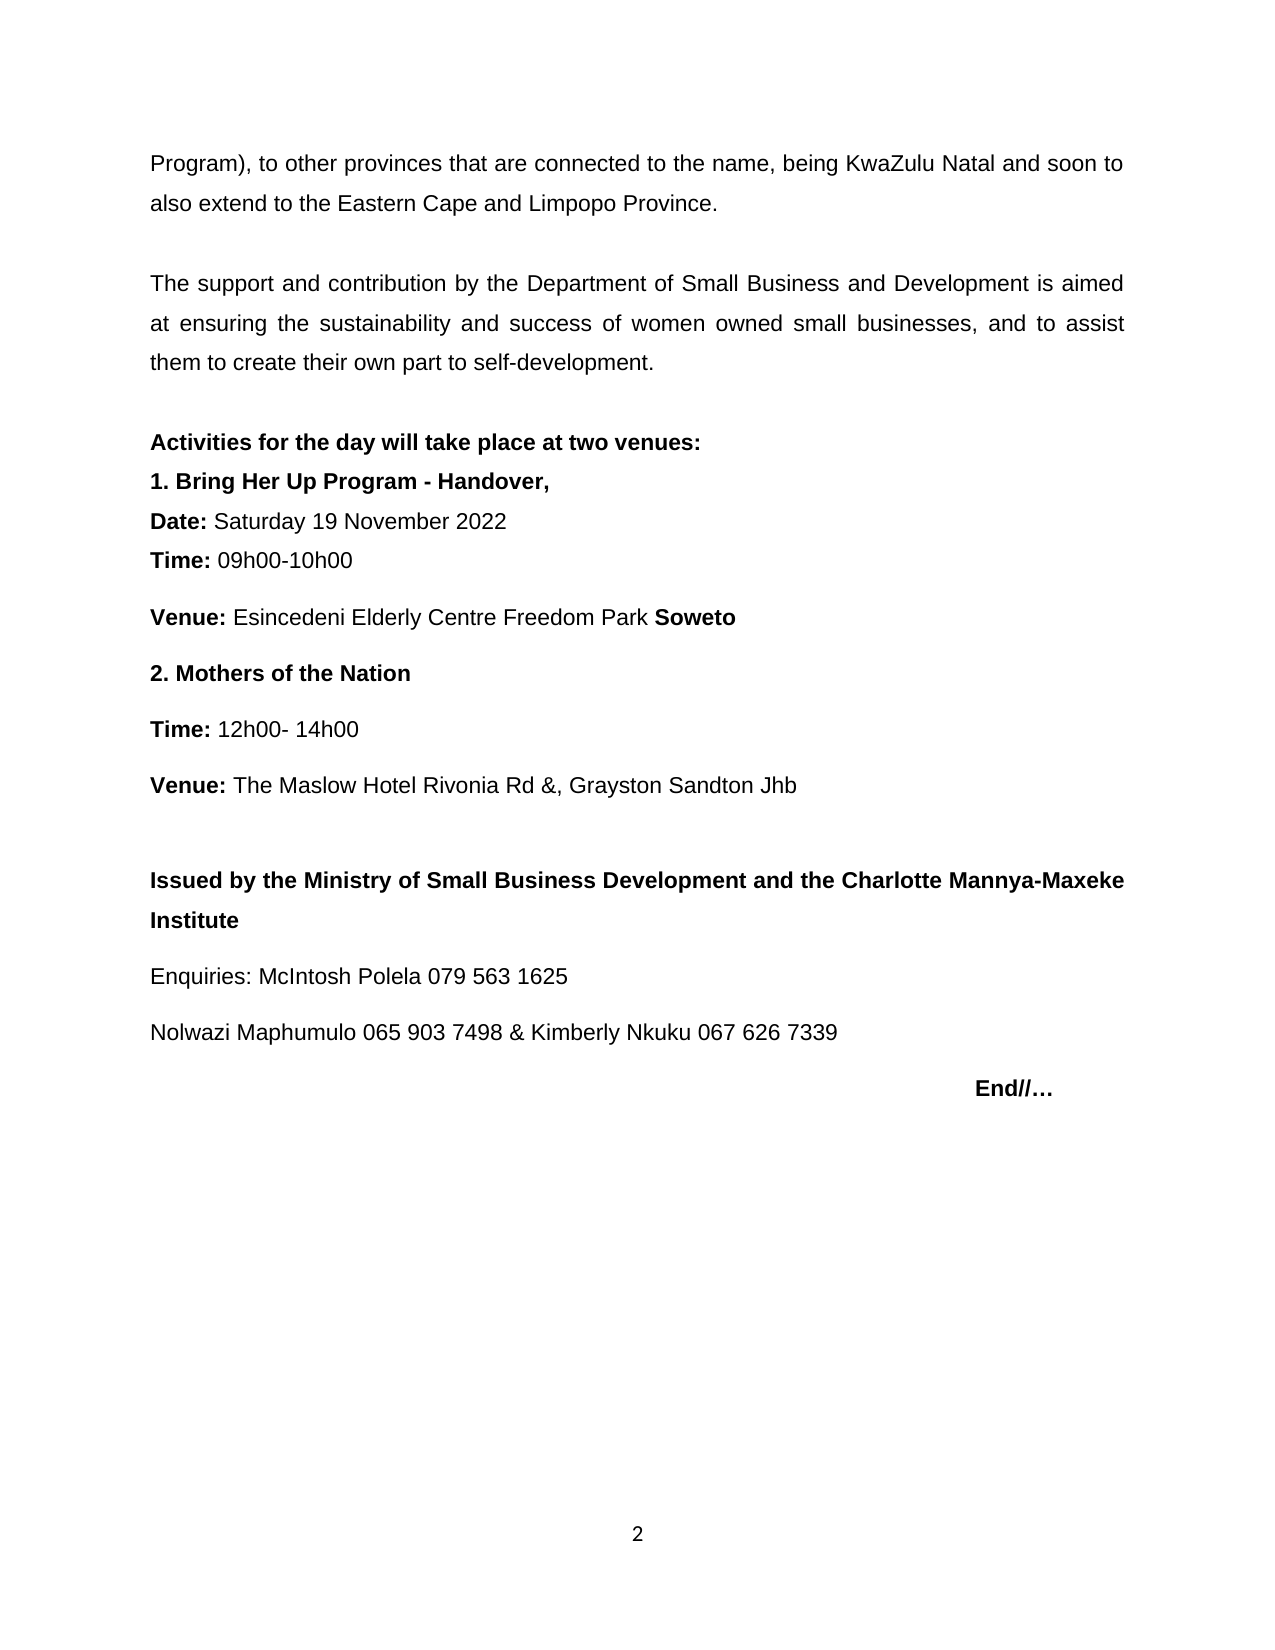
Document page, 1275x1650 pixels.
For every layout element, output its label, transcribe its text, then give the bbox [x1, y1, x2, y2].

text Time: 09h00-10h00 [150, 547, 1125, 574]
text Nolwazi Maphumulo 065 903 7498 & Kimberly Nkuku 067 626 7339 [150, 1019, 1125, 1046]
text Activities for the day will take place at two venues: [150, 429, 1125, 455]
text Issued by the Ministry of Small Business Development and the Charlotte Mannya-Maxeke Institute [150, 867, 1125, 933]
text Venue: Esincedeni Elderly Centre Freedom Park Soweto [150, 603, 1125, 630]
text Time: 12h00- 14h00 [150, 716, 1125, 742]
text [150, 150, 1125, 216]
text End//… [150, 1075, 1125, 1102]
text Venue: The Maslow Hotel Rivonia Rd &, Grayston Sandton Jhb [150, 772, 1125, 838]
text The support and contribution by the Department of Small Business and Development is aimed at ensuring the sustainability and success of women owned small businesses, and to assist them to create their own part to self-development. [150, 270, 1125, 375]
text 1. Bring Her Up Program - Handover, [150, 468, 1125, 495]
text 2. Mothers of the Nation [150, 659, 1125, 686]
text Date: Saturday 19 November 2022 [150, 508, 1125, 534]
text Enquiries: McIntosh Polela 079 563 1625 [150, 963, 1125, 989]
